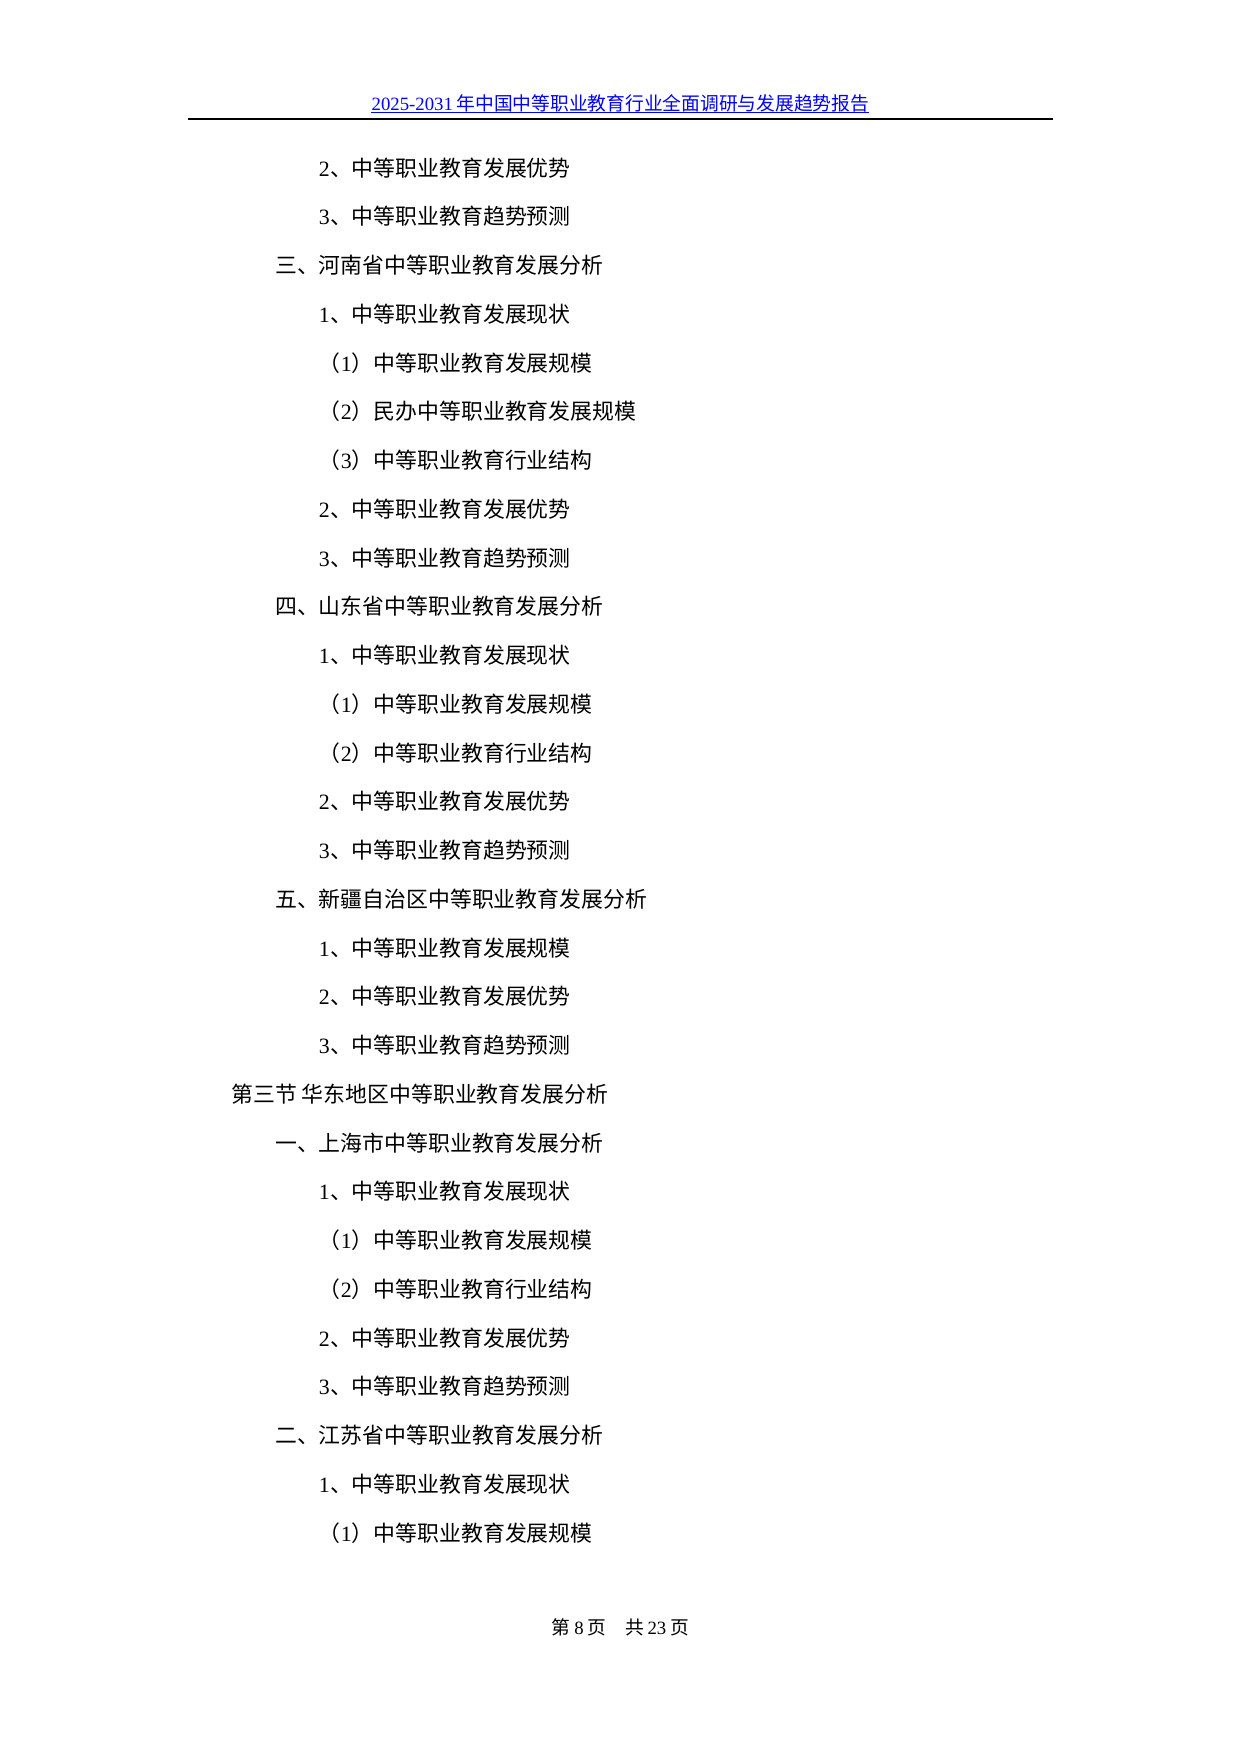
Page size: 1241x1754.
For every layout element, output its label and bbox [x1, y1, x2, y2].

text [187, 150, 1053, 1548]
